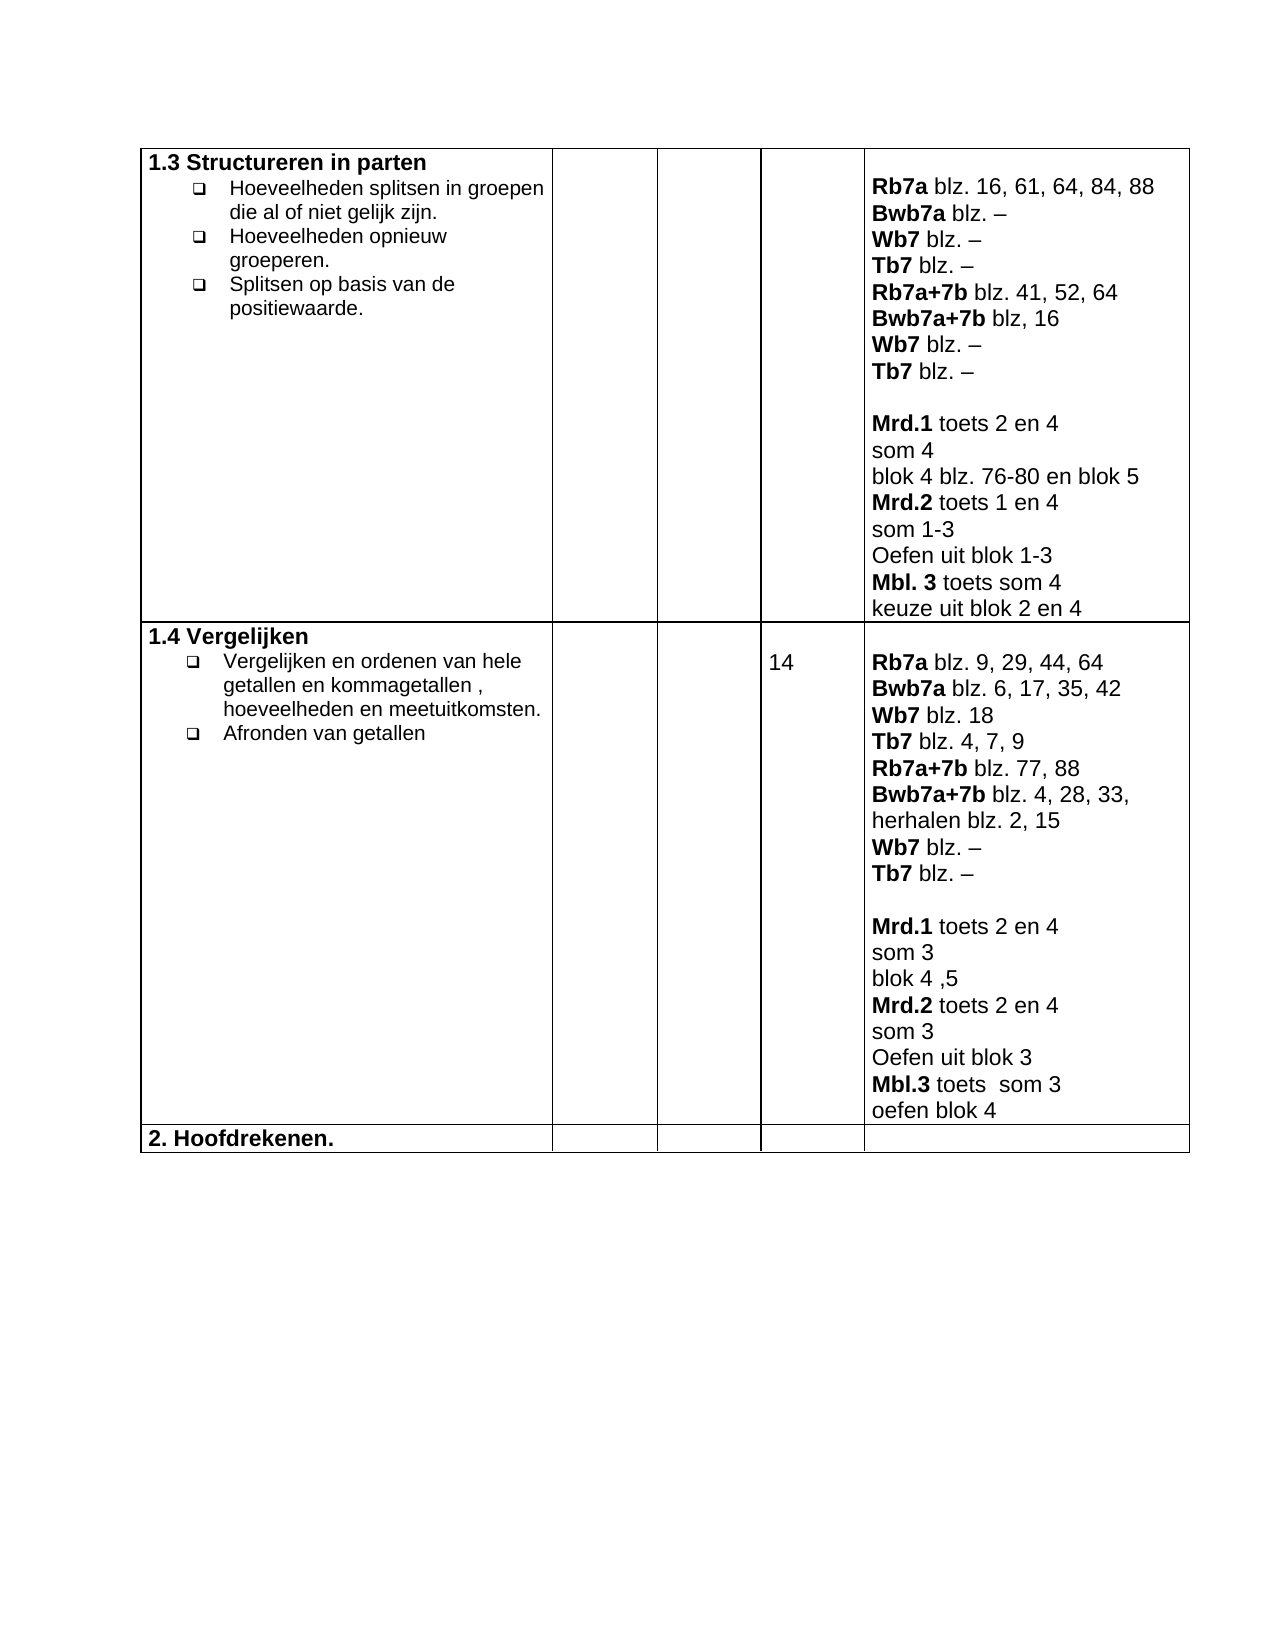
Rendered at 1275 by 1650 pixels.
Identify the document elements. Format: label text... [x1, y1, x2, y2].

table_cell 1.4 Vergelijken Vergelijken en ordenen van hele getallen en kommagetallen , hoeveelheden en meetuitkomsten. Afronden van getallen [142, 623, 552, 1123]
table_cell Rb7a blz. 9, 29, 44, 64 Bwb7a blz. 6, 17, 35, 42 Wb7 blz. 18 Tb7 blz. 4, 7, 9 Rb7a+7b blz. 77, 88 Bwb7a+7b blz. 4, 28, 33, herhalen blz. 2, 15 Wb7 blz. – Tb7 blz. – Mrd.1 toets 2 en 4 som 3 blok 4 ,5 Mrd.2 toets 2 en 4 som 3 Oefen uit blok 3 Mbl.3 toets som 3 oefen blok 4 [865, 623, 1189, 1123]
table_cell [658, 623, 760, 1123]
table_cell [658, 149, 760, 621]
table_cell [553, 623, 657, 1123]
table_cell [553, 1125, 657, 1151]
table_cell 2. Hoofdrekenen. [142, 1125, 552, 1151]
table_cell [658, 1125, 760, 1151]
table_cell [762, 149, 864, 621]
table_cell Rb7a blz. 16, 61, 64, 84, 88 Bwb7a blz. – Wb7 blz. – Tb7 blz. – Rb7a+7b blz. 41, 52, 64 Bwb7a+7b blz, 16 Wb7 blz. – Tb7 blz. – Mrd.1 toets 2 en 4 som 4 blok 4 blz. 76-80 en blok 5 Mrd.2 toets 1 en 4 som 1-3 Oefen uit blok 1-3 Mbl. 3 toets som 4 keuze uit blok 2 en 4 [865, 149, 1189, 621]
table_cell [553, 149, 657, 621]
table_cell 1.3 Structureren in parten Hoeveelheden splitsen in groepen die al of niet gelijk zijn. Hoeveelheden opnieuw groeperen. Splitsen op basis van de positiewaarde. [142, 149, 552, 621]
table_cell [762, 1125, 864, 1151]
table_cell 14 [762, 623, 864, 1123]
table_cell [865, 1125, 1189, 1151]
